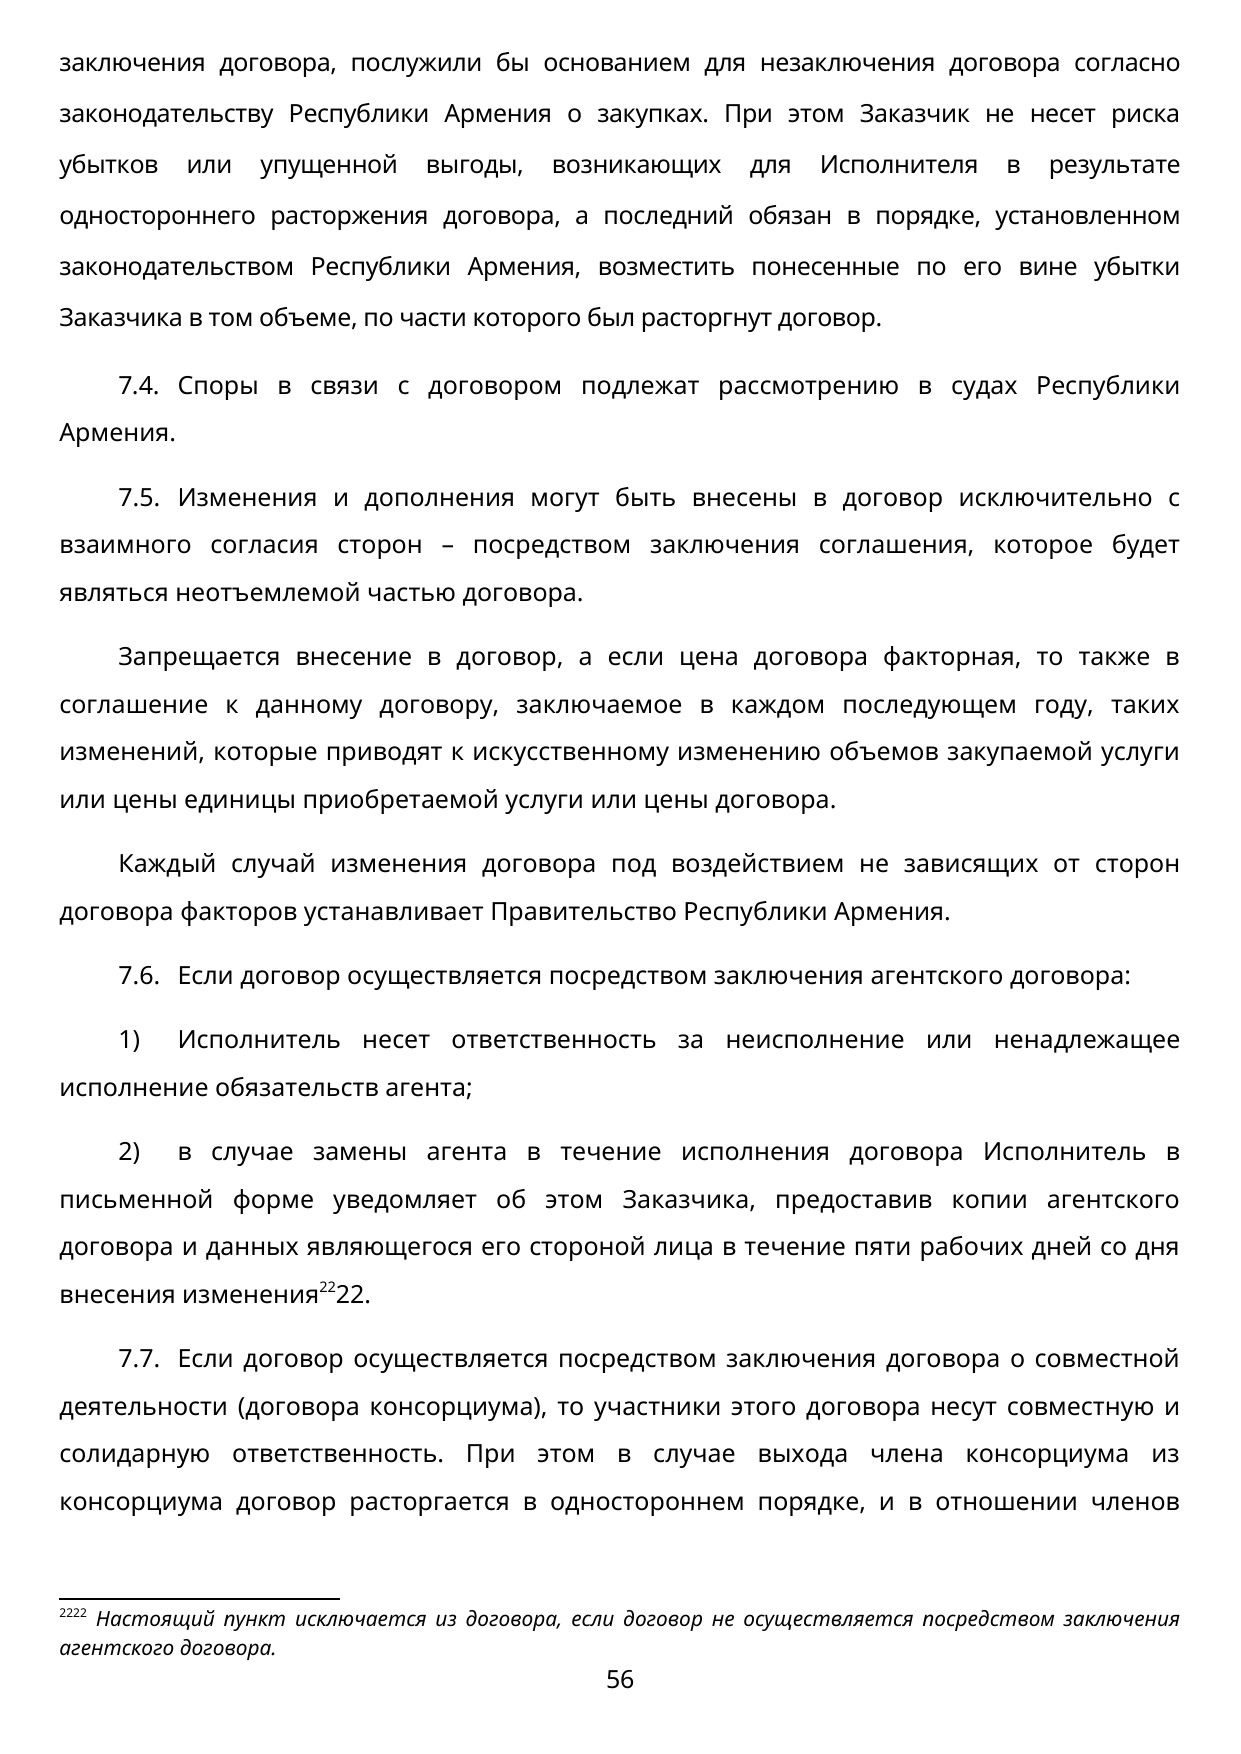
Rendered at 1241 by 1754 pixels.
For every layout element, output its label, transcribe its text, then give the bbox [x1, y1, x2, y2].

text 7.4. Споры в связи с договором подлежат рассмотрению в судах Республики Армения. [59, 367, 1181, 449]
text 2) в случае замены агента в течение исполнения договора Исполнитель в письменной форме уведомляет об этом Заказчика, предоставив копии агентского договора и данных являющегося его стороной лица в течение пяти рабочих дней со дня внесения изменения22. [59, 1134, 1181, 1311]
text 7.5. Изменения и дополнения могут быть внесены в договор исключительно с взаимного согласия сторон – посредством заключения соглашения, которое будет являться неотъемлемой частью договора. [59, 479, 1181, 608]
text 7.6. Если договор осуществляется посредством заключения агентского договора: [59, 958, 1181, 992]
text 1) Исполнитель несет ответственность за неисполнение или ненадлежащее исполнение обязательств агента; [59, 1022, 1181, 1103]
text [59, 1341, 1181, 1518]
text Запрещается внесение в договор, а если цена договора факторная, то также в соглашение к данному договору, заключаемое в каждом последующем году, таких изменений, которые приводят к искусственному изменению объемов закупаемой услуги или цены единицы приобретаемой услуги или цены договора. [59, 639, 1181, 816]
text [59, 44, 1181, 334]
text Каждый случай изменения договора под воздействием не зависящих от сторон договора факторов устанавливает Правительство Республики Армения. [59, 846, 1181, 927]
